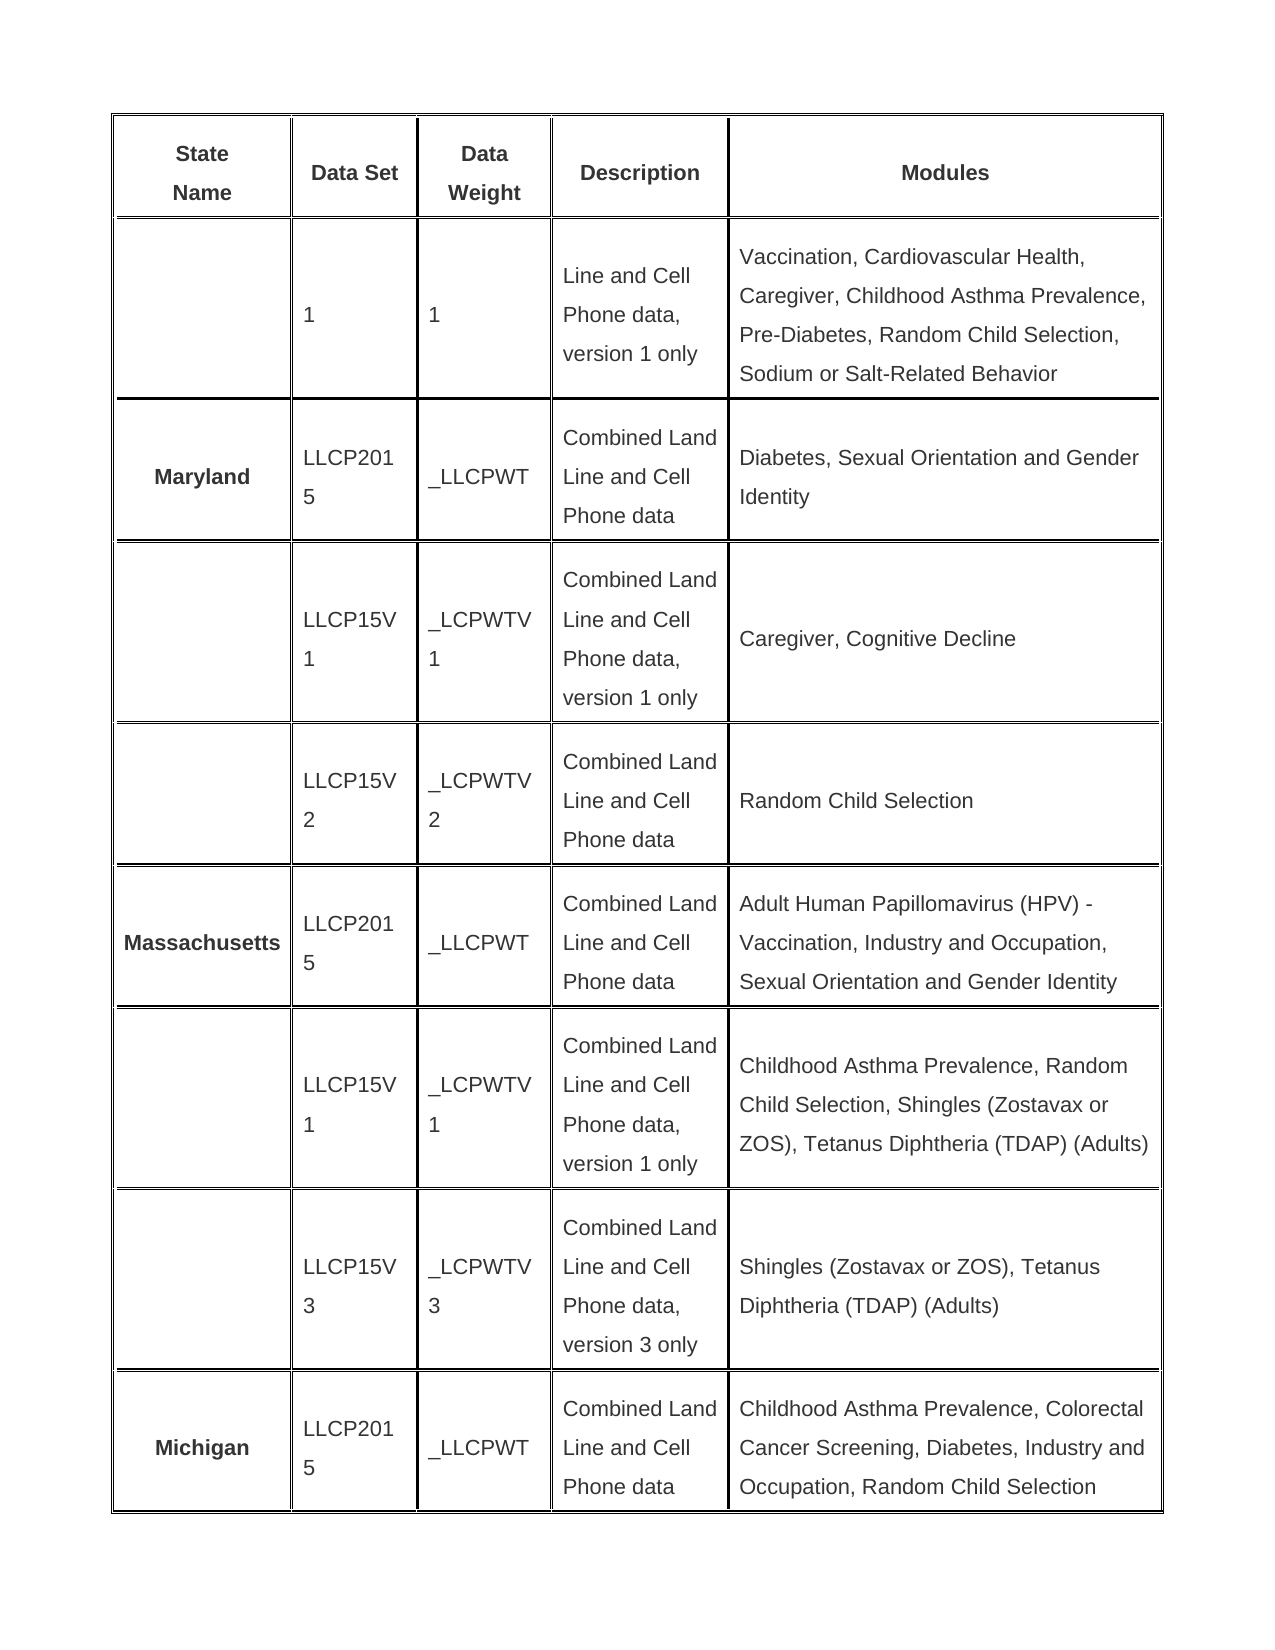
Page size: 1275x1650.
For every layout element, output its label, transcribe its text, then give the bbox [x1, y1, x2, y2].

table_cell Combined Land Line and Cell Phone data, version 3 only [553, 1190, 727, 1368]
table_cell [728, 216, 1162, 397]
table_cell Random Child Selection [728, 721, 1162, 863]
table_header Data Set [292, 114, 417, 216]
table_cell LLCP2015 [293, 400, 416, 539]
table_cell _LLCPWT [419, 867, 550, 1005]
table_cell LLCP15V2 [293, 724, 416, 863]
table_header Data Weight [417, 116, 552, 216]
table_cell Diabetes, Sexual Orientation and Gender Identity [730, 397, 1161, 539]
table_cell LLCP2015 [293, 867, 416, 1005]
table_cell LLCP2015 [292, 1372, 417, 1510]
table_cell Childhood Asthma Prevalence, Random Child Selection, Shingles (Zostavax or ZOS), Tetanus Diphtheria (TDAP) (Adults) [730, 1005, 1161, 1187]
table_cell _LLCPWT [419, 400, 550, 539]
table_cell Caregiver, Cognitive Decline [730, 539, 1161, 721]
table_cell Adult Human Papillomavirus (HPV) - Vaccination, Industry and Occupation, Sexual Orientation and Gender Identity [730, 863, 1161, 1005]
table_cell Michigan [114, 1368, 292, 1510]
table_cell _LCPWTV2 [419, 724, 550, 863]
table_cell Combined Land Line and Cell Phone data, version 1 only [553, 543, 727, 721]
table_header Description [552, 116, 728, 216]
table_cell _LCPWTV1 [419, 219, 550, 397]
table_cell Combined Land Line and Cell Phone data [552, 1372, 728, 1510]
table_cell Combined Land Line and Cell Phone data [553, 400, 727, 539]
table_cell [553, 219, 727, 397]
table_cell Maine [113, 216, 292, 397]
table_cell Combined Land Line and Cell Phone data [553, 724, 727, 863]
table_cell LLCP15V1 [293, 219, 416, 397]
table_cell LLCP15V1 [293, 543, 416, 721]
table_cell [114, 539, 290, 721]
table_cell Combined Land Line and Cell Phone data, version 1 only [553, 1009, 727, 1187]
table_header Modules [728, 116, 1161, 216]
table_cell Childhood Asthma Prevalence, Colorectal Cancer Screening, Diabetes, Industry and Occupation, Random Child Selection [728, 1368, 1161, 1510]
table_cell [114, 1005, 290, 1187]
table_cell LLCP15V3 [293, 1190, 416, 1368]
table_cell _LLCPWT [417, 1372, 552, 1510]
table_cell [113, 1187, 292, 1368]
table_cell _LCPWTV1 [419, 543, 550, 721]
table_cell _LCPWTV1 [419, 1009, 550, 1187]
table_cell Maryland [114, 397, 290, 539]
table_cell [113, 721, 292, 863]
table_header State Name [114, 116, 292, 216]
table_cell LLCP15V1 [293, 1009, 416, 1187]
table_cell Combined Land Line and Cell Phone data [553, 867, 727, 1005]
table_cell Shingles (Zostavax or ZOS), Tetanus Diphtheria (TDAP) (Adults) [728, 1187, 1162, 1368]
table_cell _LCPWTV3 [419, 1190, 550, 1368]
table_cell Massachusetts [114, 863, 290, 1005]
